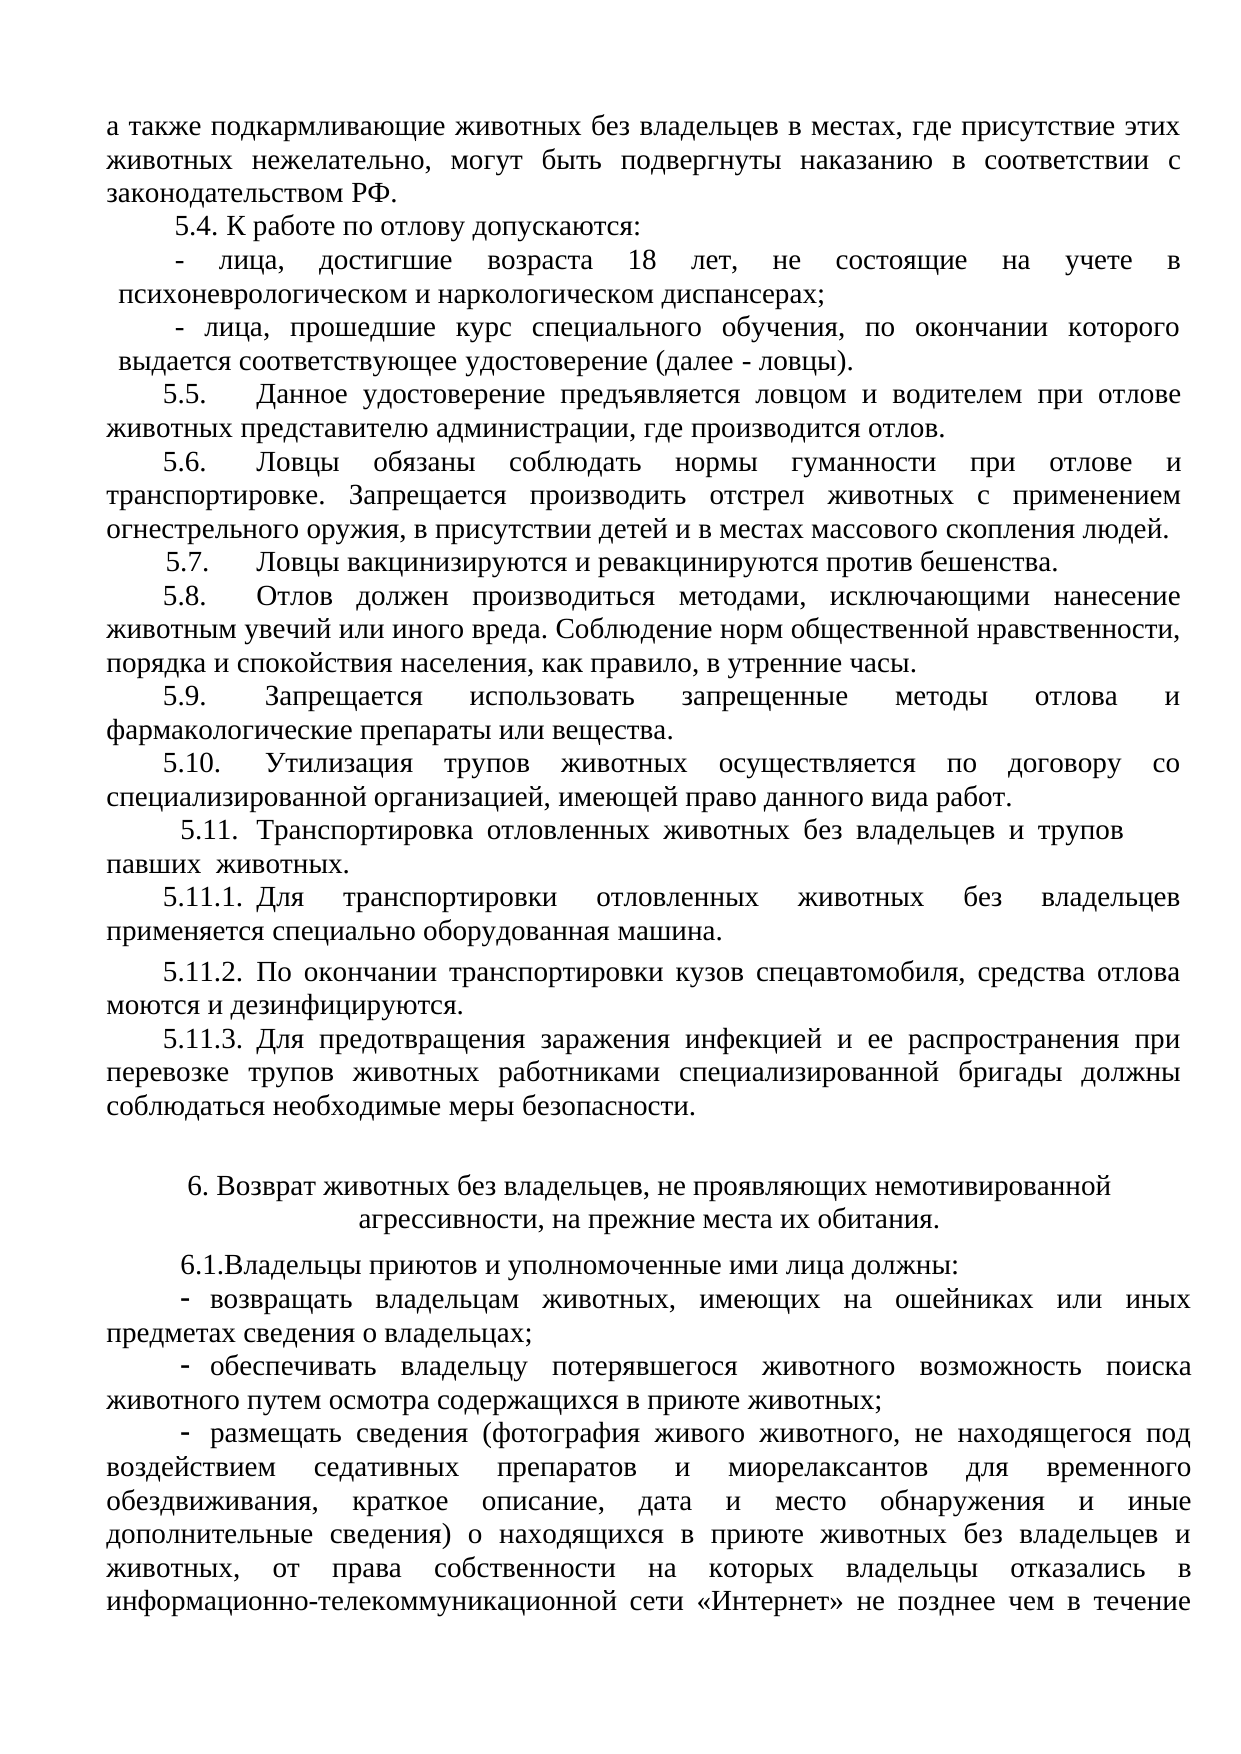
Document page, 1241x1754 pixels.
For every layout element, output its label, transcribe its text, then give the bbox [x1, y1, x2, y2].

list Ловцы вакцинизируются и ревакцинируются против бешенства. [106, 544, 1192, 578]
list Транспортировка отловленных животных без владельцев и трупов павших животных. [106, 812, 1125, 879]
list Данное удостоверение предъявляется ловцом и водителем при отлове животных представителю администрации, где производится отлов. [106, 377, 1182, 444]
text 6.1.Владельцы приютов и уполномоченные ими лица должны: [106, 1247, 1192, 1281]
list лица, прошедшие курс специального обучения, по окончании которого выдается соответствующее удостоверение (далее - ловцы). [118, 309, 1180, 377]
list лица, достигшие возраста 18 лет, не состоящие на учете в психоневрологическом и наркологическом диспансерах; [118, 242, 1181, 309]
list Для предотвращения заражения инфекцией и ее распространения при перевозке трупов животных работниками специализированной бригады должны соблюдаться необходимые меры безопасности. [106, 1021, 1181, 1121]
list Запрещается использовать запрещенные методы отлова и фармакологические препараты или вещества. [106, 678, 1180, 745]
list Ловцы обязаны соблюдать нормы гуманности при отлове и транспортировке. Запрещается производить отстрел животных с применением огнестрельного оружия, в присутствии детей и в местах массового скопления людей. [106, 444, 1181, 544]
text 6. Возврат животных без владельцев, не проявляющих немотивированной агрессивности, на прежние места их обитания. [106, 1168, 1192, 1235]
list возвращать владельцам животных, имеющих на ошейниках или иных предметах сведения о владельцах; [106, 1281, 1192, 1348]
list По окончании транспортировки кузов спецавтомобиля, средства отлова моются и дезинфицируются. [106, 954, 1181, 1021]
list Отлов должен производиться методами, исключающими нанесение животным увечий или иного вреда. Соблюдение норм общественной нравственности, порядка и спокойствия населения, как правило, в утренние часы. [106, 578, 1181, 678]
list К работе по отлову допускаются: [174, 209, 1192, 242]
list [106, 108, 1181, 209]
list Утилизация трупов животных осуществляется по договору со специализированной организацией, имеющей право данного вида работ. [106, 745, 1180, 812]
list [106, 1415, 1192, 1617]
list Для транспортировки отловленных животных без владельцев применяется специально оборудованная машина. [106, 879, 1181, 947]
list обеспечивать владельцу потерявшегося животного возможность поиска животного путем осмотра содержащихся в приюте животных; [106, 1348, 1192, 1415]
